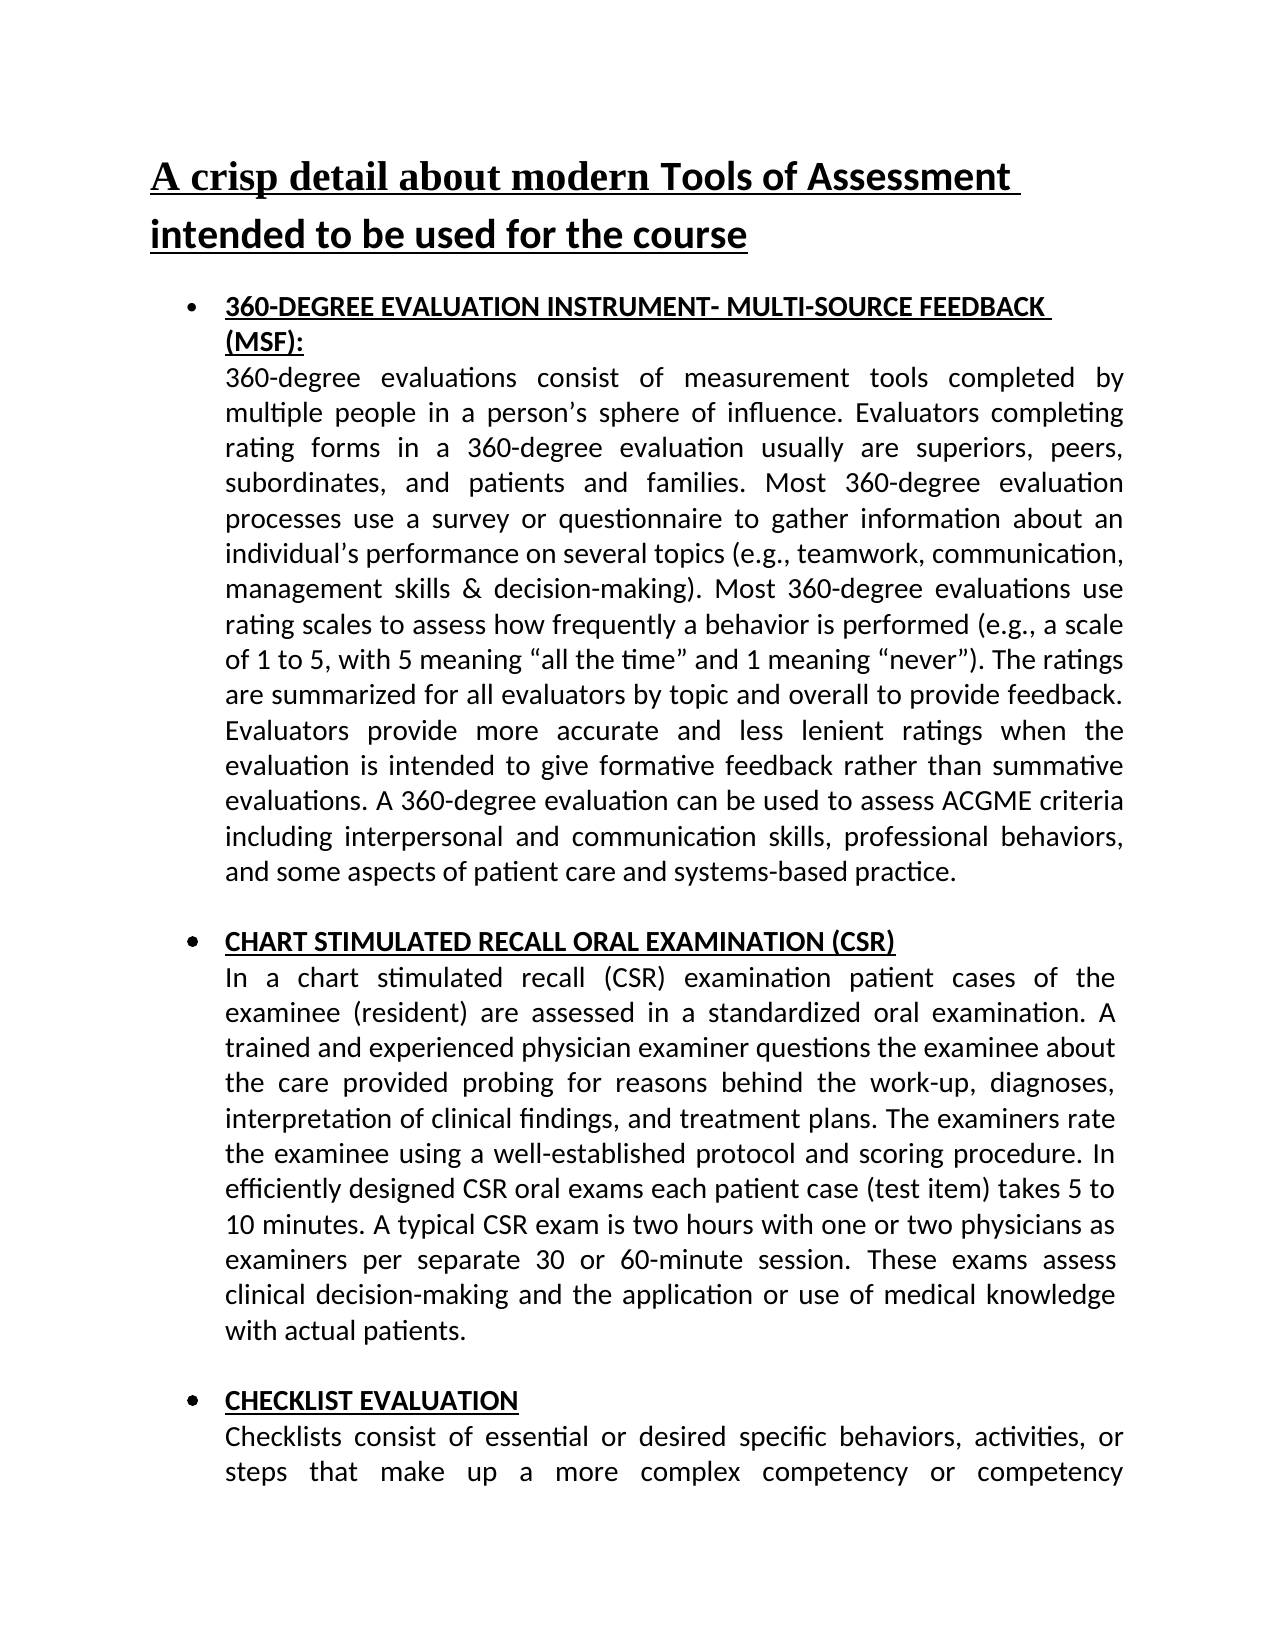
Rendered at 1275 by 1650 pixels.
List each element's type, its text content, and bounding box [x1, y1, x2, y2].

list 360-DEGREE EVALUATION INSTRUMENT- MULTI-SOURCE FEEDBACK (MSF): [187, 288, 1125, 359]
list CHART STIMULATED RECALL ORAL EXAMINATION (CSR) [187, 924, 1125, 959]
list CHECKLIST EVALUATION [187, 1382, 1125, 1418]
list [225, 1418, 1125, 1489]
list 360-degree evaluations consist of measurement tools completed by multiple people in a person’s sphere of influence. Evaluators completing rating forms in a 360-degree evaluation usually are superiors, peers, subordinates, and patients and families. Most 360-degree evaluation processes use a survey or questionnaire to gather information about an individual’s performance on several topics (e.g., teamwork, communication, management skills & decision-making). Most 360-degree evaluations use rating scales to assess how frequently a behavior is performed (e.g., a scale of 1 to 5, with 5 meaning “all the time” and 1 meaning “never”). The ratings are summarized for all evaluators by topic and overall to provide feedback. Evaluators provide more accurate and less lenient ratings when the evaluation is intended to give formative feedback rather than summative evaluations. A 360-degree evaluation can be used to assess ACGME criteria including interpersonal and communication skills, professional behaviors, and some aspects of patient care and systems-based practice. [225, 359, 1125, 888]
text A crisp detail about modern Tools of Assessment intended to be used for the course [150, 150, 1125, 259]
list In a chart stimulated recall (CSR) examination patient cases of the examinee (resident) are assessed in a standardized oral examination. A trained and experienced physician examiner questions the examinee about the care provided probing for reasons behind the work-up, diagnoses, interpretation of clinical findings, and treatment plans. The examiners rate the examinee using a well-established protocol and scoring procedure. In efficiently designed CSR oral exams each patient case (test item) takes 5 to 10 minutes. A typical CSR exam is two hours with one or two physicians as examiners per separate 30 or 60-minute session. These exams assess clinical decision-making and the application or use of medical knowledge with actual patients. [225, 959, 1117, 1347]
